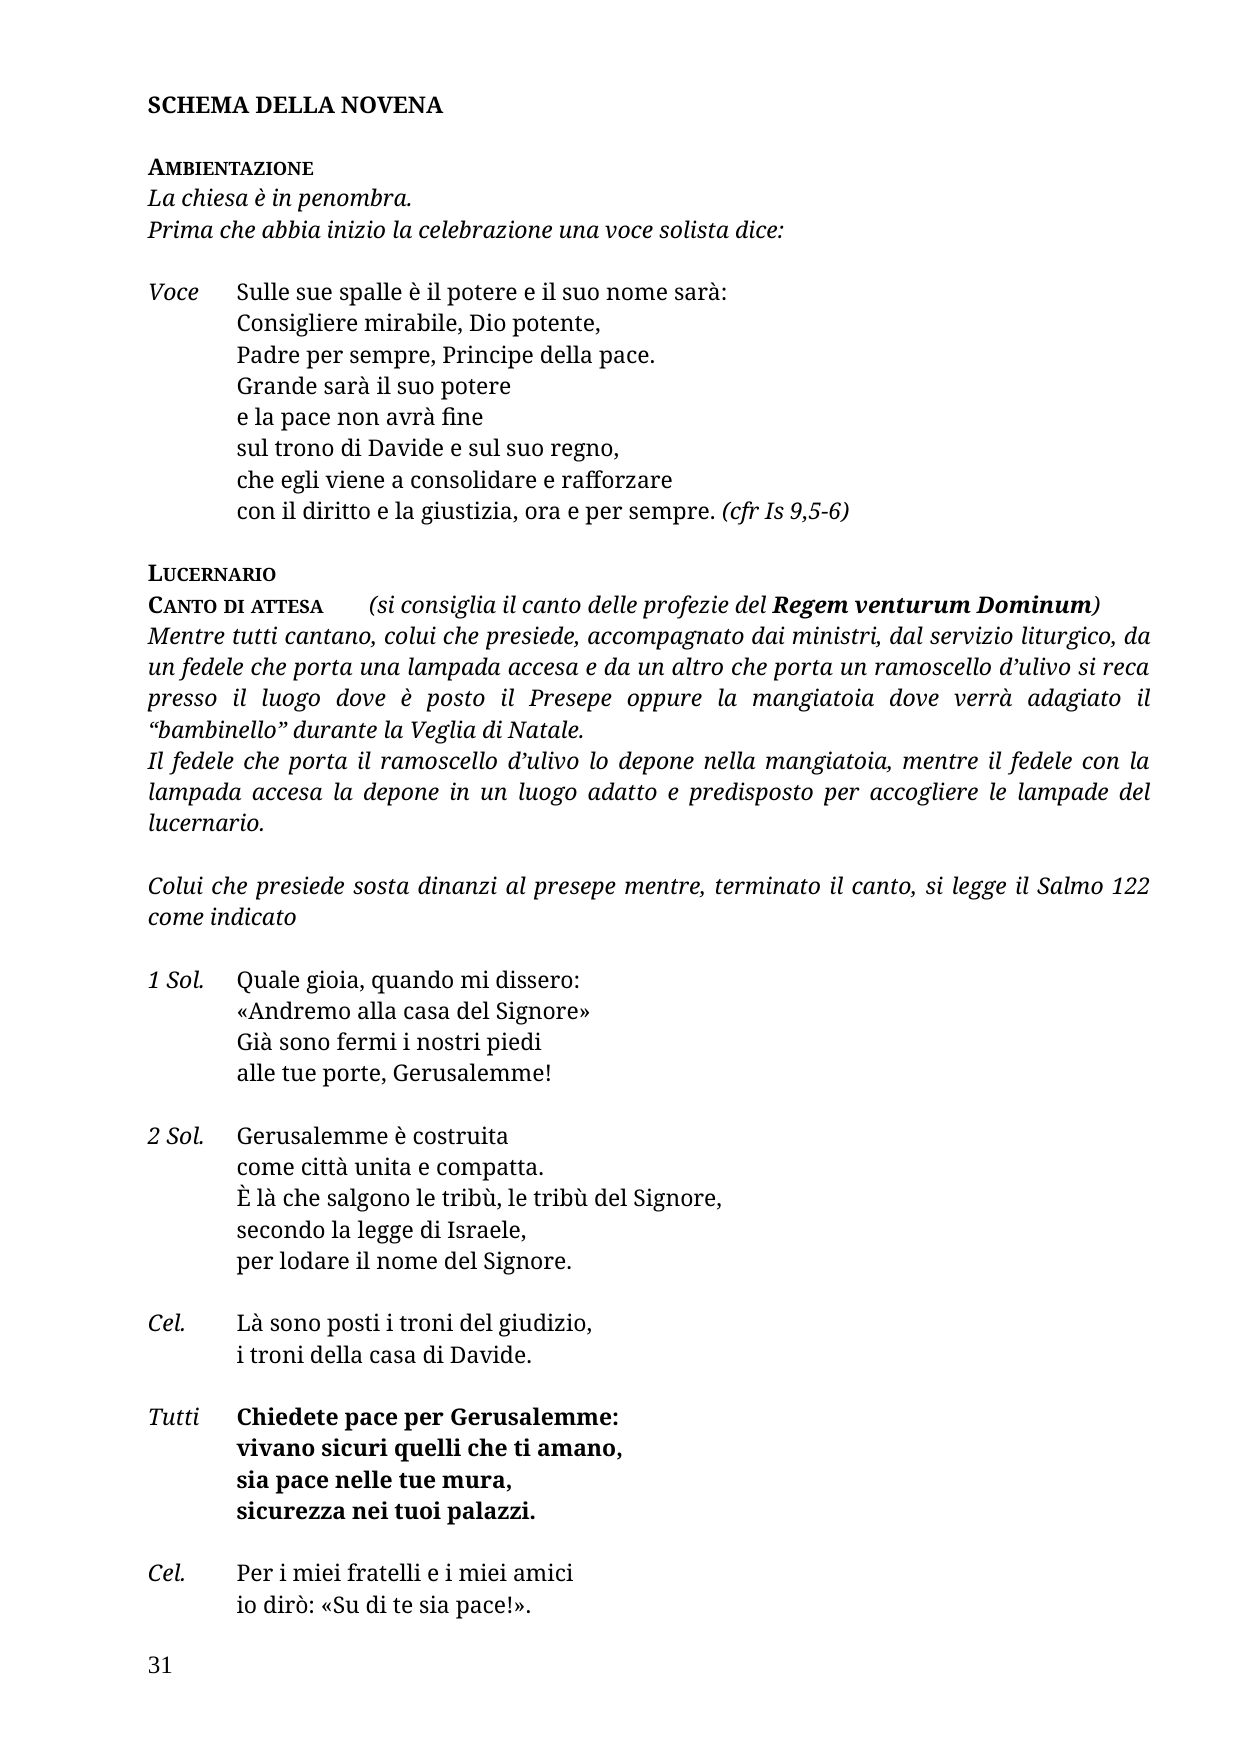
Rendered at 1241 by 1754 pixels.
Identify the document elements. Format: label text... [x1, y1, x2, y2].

text Colui che presiede sosta dinanzi al presepe mentre, terminato il canto, si legge il Salmo 122 come indicato [148, 870, 1152, 932]
text Prima che abbia inizio la celebrazione una voce solista dice: [148, 214, 1152, 245]
text Mentre tutti cantano, colui che presiede, accompagnato dai ministri, dal servizio liturgico, da un fedele che porta una lampada accesa e da un altro che porta un ramoscello d’ulivo si reca presso il luogo dove è posto il Presepe oppure la mangiatoia dove verrà adagiato il “bambinello” durante la Veglia di Natale. [148, 620, 1152, 745]
text sicurezza nei tuoi palazzi. [148, 1495, 1152, 1526]
text 1 Sol. Quale gioia, quando mi dissero: [148, 964, 1152, 995]
text sia pace nelle tue mura, [148, 1464, 1152, 1495]
text Il fedele che porta il ramoscello d’ulivo lo depone nella mangiatoia, mentre il fedele con la lampada accesa la depone in un luogo adatto e predisposto per accogliere le lampade del lucernario. [148, 745, 1152, 839]
text La chiesa è in penombra. [148, 182, 1152, 214]
text «Andremo alla casa del Signore» [148, 995, 1152, 1026]
text alle tue porte, Gerusalemme! [148, 1057, 1152, 1089]
text Cel. Per i miei fratelli e i miei amici [148, 1557, 1152, 1589]
text come città unita e compatta. [148, 1151, 1152, 1182]
text per lodare il nome del Signore. [148, 1245, 1152, 1276]
text È là che salgono le tribù, le tribù del Signore, [148, 1182, 1152, 1214]
text vivano sicuri quelli che ti amano, [148, 1432, 1152, 1464]
text SCHEMA DELLA NOVENA [148, 89, 1152, 120]
text Ambientazione [148, 151, 1152, 182]
text Cel. Là sono posti i troni del giudizio, [148, 1307, 1152, 1339]
text Canto di attesa (si consiglia il canto delle profezie del Regem venturum Dominum) [148, 589, 1152, 620]
text Voce Sulle sue spalle è il potere e il suo nome sarà: Consigliere mirabile, Dio potente, Padre per sempre, Principe della pace. Grande sarà il suo potere e la pace non avrà fine sul trono di Davide e sul suo regno, che egli viene a consolidare e rafforzare con il diritto e la giustizia, ora e per sempre. (cfr Is 9,5-6) [148, 276, 1152, 526]
text secondo la legge di Israele, [148, 1214, 1152, 1245]
text i troni della casa di Davide. [148, 1339, 1152, 1370]
text Tutti Chiedete pace per Gerusalemme: [148, 1401, 1152, 1432]
text Lucernario [148, 557, 1152, 589]
text Già sono fermi i nostri piedi [148, 1026, 1152, 1057]
text io dirò: «Su di te sia pace!». [148, 1589, 1152, 1620]
text 2 Sol. Gerusalemme è costruita [148, 1120, 1152, 1151]
